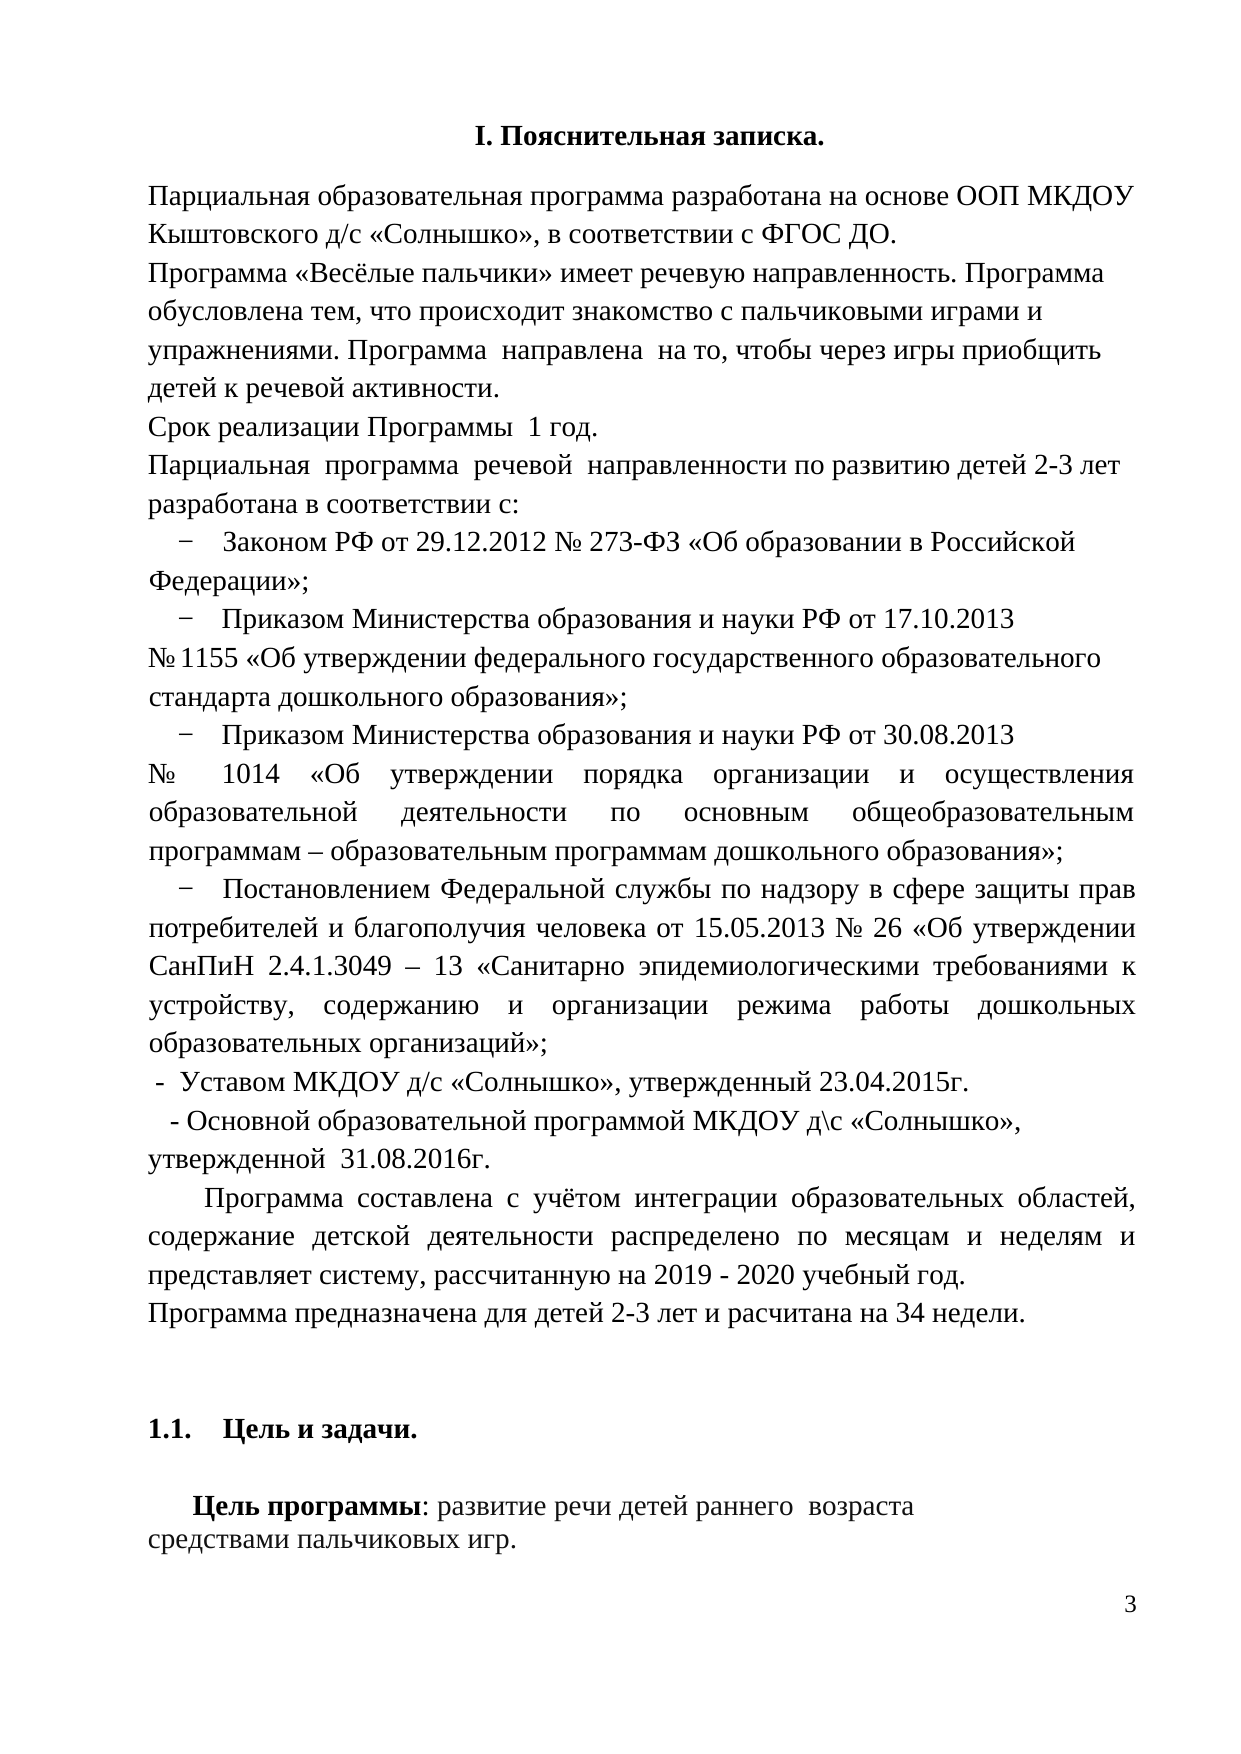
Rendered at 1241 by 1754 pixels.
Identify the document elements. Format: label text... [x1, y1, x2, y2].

list Постановлением Федеральной службы по надзору в сфере защиты прав потребителей и благополучия человека от 15.05.2013 № 26 «Об утверждении СанПиН 2.4.1.3049 – 13 «Санитарно эпидемиологическими требованиями к устройству, содержанию и организации режима работы дошкольных образовательных организаций»; [148, 871, 1137, 1059]
list 1155 «Об утверждении федерального государственного образовательного стандарта дошкольного образования»; [148, 640, 1134, 712]
list Законом РФ от 29.12.2012 № 273-ФЗ «Об образовании в Российской Федерации»; [148, 524, 1134, 597]
list Цель и задачи. [148, 1411, 1137, 1444]
text - Основной образовательной программой МКДОУ д\с «Солнышко», [148, 1103, 1137, 1136]
text Парциальная образовательная программа разработана на основе ООП МКДОУ Кыштовского д/с «Солнышко», в соответствии с ФГОС ДО. [148, 178, 1137, 250]
text утвержденной 31.08.2016г. [148, 1141, 1137, 1175]
text Парциальная программа речевой направленности по развитию детей 2-3 лет разработана в соответствии с: [148, 447, 1134, 519]
text Программа «Весёлые пальчики» имеет речевую направленность. Программа обусловлена тем, что происходит знакомство с пальчиковыми играми и упражнениями. Программа направлена на то, чтобы через игры приобщить детей к речевой активности. [148, 255, 1137, 404]
list Приказом Министерства образования и науки РФ от 17.10.2013 [177, 602, 1137, 635]
text Программа составлена с учётом интеграции образовательных областей, содержание детской деятельности распределено по месяцам и неделям и представляет систему, рассчитанную на 2019 - 2020 учебный год. [148, 1180, 1137, 1290]
text Программа предназначена для детей 2-3 лет и расчитана на 34 недели. [148, 1295, 1137, 1329]
list 1014 «Об утверждении порядка организации и осуществления образовательной деятельности по основным общеобразовательным программам – образовательным программам дошкольного образования»; [148, 756, 1134, 866]
text Цель программы: развитие речи детей раннего возраста средствами пальчиковых игр. [148, 1488, 1137, 1555]
text I. Пояснительная записка. [148, 118, 1151, 152]
text - Уставом МКДОУ д/с «Солнышко», утвержденный 23.04.2015г. [148, 1064, 1137, 1098]
text Срок реализации Программы 1 год. [148, 409, 1134, 442]
list Приказом Министерства образования и науки РФ от 30.08.2013 [177, 717, 1137, 751]
